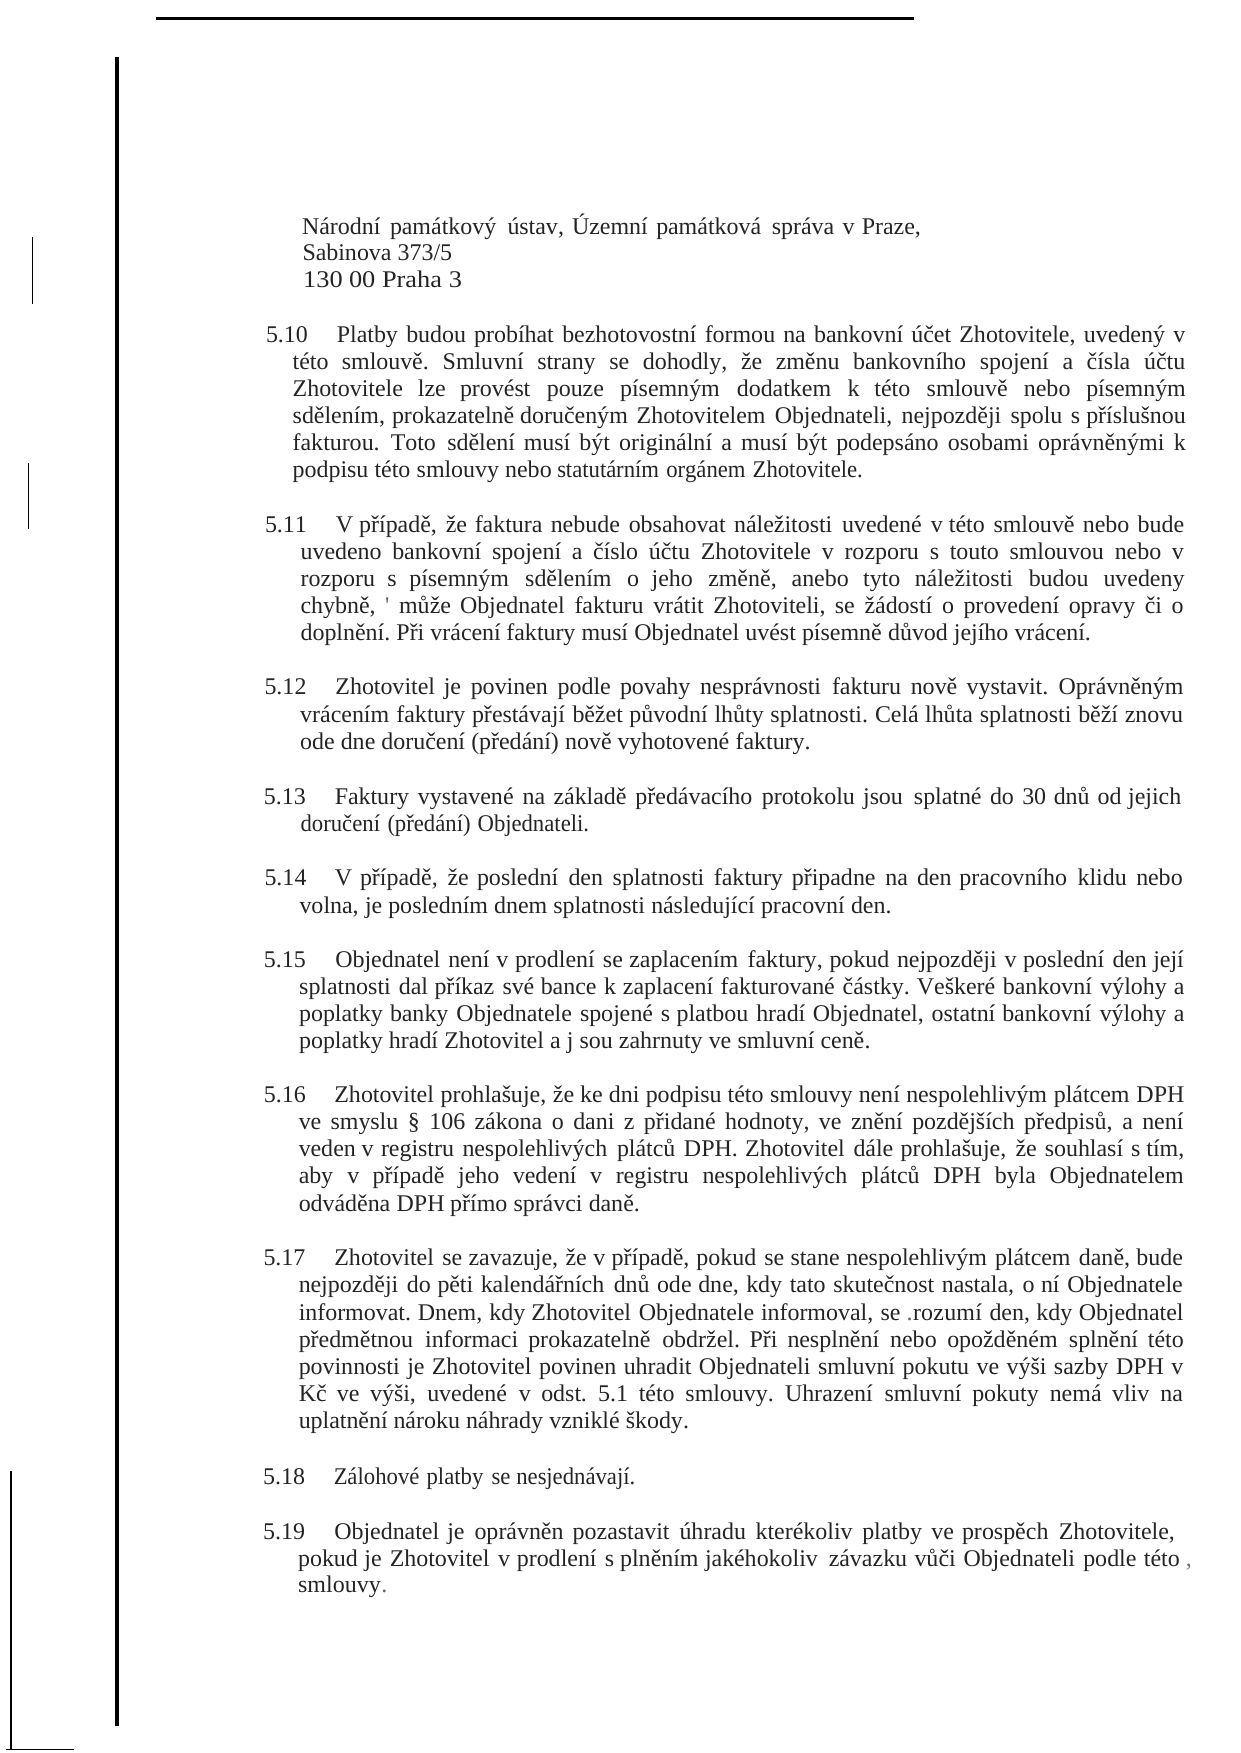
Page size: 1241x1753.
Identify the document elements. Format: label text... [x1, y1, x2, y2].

subtitle Národní památkový ústav, Územní památková správa v Praze, Sabinova 373/5 [302, 214, 1008, 266]
list Zhotovitel je povinen podle povahy nesprávnosti fakturu nově vystavit. Oprávněným vrácením faktury přestávají běžet původní lhůty splatnosti. Celá lhůta splatnosti běží znovu ode dne doručení (předání) nově vyhotovené faktury. [264, 673, 1184, 755]
list Zhotovitel prohlašuje, že ke dni podpisu této smlouvy není nespolehlivým plátcem DPH ve smyslu § 106 zákona o dani z přidané hodnoty, ve znění pozdějších předpisů, a není veden v registru nespolehlivých plátců DPH. Zhotovitel dále prohlašuje, že souhlasí s tím, aby v případě jeho vedení v registru nespolehlivých plátců DPH byla Objednatelem odváděna DPH přímo správci daně. [264, 1081, 1184, 1216]
list V případě, že faktura nebude obsahovat náležitosti uvedené v této smlouvě nebo bude uvedeno bankovní spojení a číslo účtu Zhotovitele v rozporu s touto smlouvou nebo v rozporu s písemným sdělením o jeho změně, anebo tyto náležitosti budou uvedeny chybně, ' může Objednatel fakturu vrátit Zhotoviteli, se žádostí o provedení opravy či o doplnění. Při vrácení faktury musí Objednatel uvést písemně důvod jejího vrácení. [265, 511, 1184, 646]
list Objednatel je oprávněn pozastavit úhradu kterékoliv platby ve prospěch Zhotovitele, pokud je Zhotovitel v prodlení s plněním jakéhokoliv závazku vůči Objednateli podle této , smlouvy. [263, 1518, 1197, 1598]
list Faktury vystavené na základě předávacího protokolu jsou splatné do 30 dnů od jejich doručení (předání) Objednateli. [264, 782, 1182, 837]
list Objednatel není v prodlení se zaplacením faktury, pokud nejpozději v poslední den její splatnosti dal příkaz své bance k zaplacení fakturované částky. Veškeré bankovní výlohy a poplatky banky Objednatele spojené s platbou hradí Objednatel, ostatní bankovní výlohy a poplatky hradí Zhotovitel a j sou zahrnuty ve smluvní ceně. [264, 945, 1184, 1054]
list Platby budou probíhat bezhotovostní formou na bankovní účet Zhotovitele, uvedený v této smlouvě. Smluvní strany se dohodly, že změnu bankovního spojení a čísla účtu Zhotovitele lze provést pouze písemným dodatkem k této smlouvě nebo písemným sdělením, prokazatelně doručeným Zhotovitelem Objednateli, nejpozději spolu s příslušnou fakturou. Toto sdělení musí být originální a musí být podepsáno osobami oprávněnými k podpisu této smlouvy nebo statutárním orgánem Zhotovitele. [266, 321, 1186, 483]
text 130 00 Praha 3 [303, 266, 1209, 293]
list Zálohové platby se nesjednávají. [263, 1462, 1209, 1489]
list Zhotovitel se zavazuje, že v případě, pokud se stane nespolehlivým plátcem daně, bude nejpozději do pěti kalendářních dnů ode dne, kdy tato skutečnost nastala, o ní Objednatele informovat. Dnem, kdy Zhotovitel Objednatele informoval, se .rozumí den, kdy Objednatel předmětnou informaci prokazatelně obdržel. Při nesplnění nebo opožděném splnění této povinnosti je Zhotovitel povinen uhradit Objednateli smluvní pokutu ve výši sazby DPH v Kč ve výši, uvedené v odst. 5.1 této smlouvy. Uhrazení smluvní pokuty nemá vliv na uplatnění nároku náhrady vzniklé škody. [263, 1244, 1184, 1433]
list V případě, že poslední den splatnosti faktury připadne na den pracovního klidu nebo volna, je posledním dnem splatnosti následující pracovní den. [264, 863, 1183, 918]
